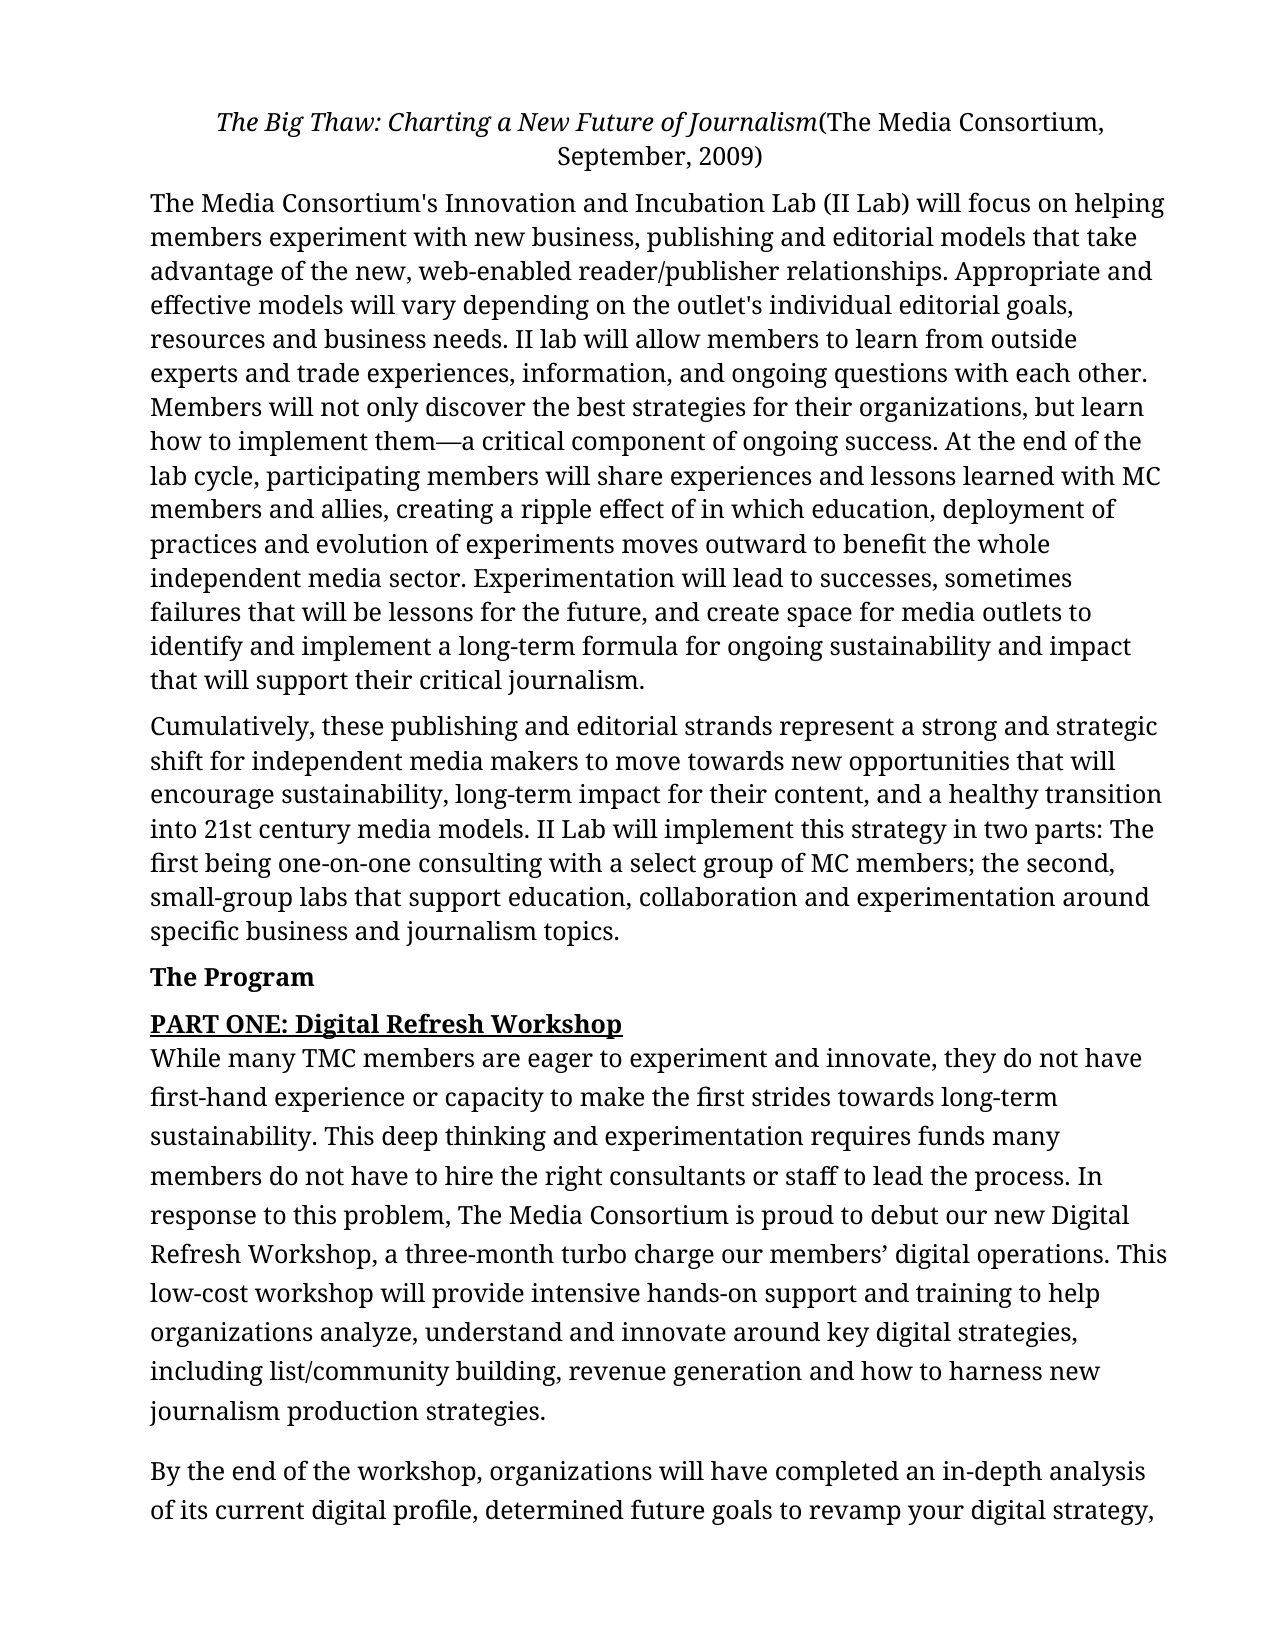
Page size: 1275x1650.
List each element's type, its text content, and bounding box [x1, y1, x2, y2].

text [150, 1453, 1170, 1526]
text The Program [150, 960, 1170, 994]
text While many TMC members are eager to experiment and innovate, they do not have first-hand experience or capacity to make the first strides towards long-term sustainability. This deep thinking and experimentation requires funds many members do not have to hire the right consultants or staff to lead the process. In response to this problem, The Media Consortium is proud to debut our new Digital Refresh Workshop, a three-month turbo charge our members’ digital operations. This low-cost workshop will provide intensive hands-on support and training to help organizations analyze, understand and innovate around key digital strategies, including list/community building, revenue generation and how to harness new journalism production strategies. [150, 1041, 1170, 1427]
text The Media Consortium's Innovation and Incubation Lab (II Lab) will focus on helping members experiment with new business, publishing and editorial models that take advantage of the new, web-enabled reader/publisher relationships. Appropriate and effective models will vary depending on the outlet's individual editorial goals, resources and business needs. II lab will allow members to learn from outside experts and trade experiences, information, and ongoing questions with each other. Members will not only discover the best strategies for their organizations, but learn how to implement them—a critical component of ongoing success. At the end of the lab cycle, participating members will share experiences and lessons learned with MC members and allies, creating a ripple effect of in which education, deployment of practices and evolution of experiments moves outward to benefit the whole independent media sector. Experimentation will lead to successes, sometimes failures that will be lessons for the future, and create space for media outlets to identify and implement a long-term formula for ongoing sustainability and impact that will support their critical journalism. [150, 186, 1170, 697]
text PART ONE: Digital Refresh Workshop [150, 1007, 1170, 1041]
text Cumulatively, these publishing and editorial strands represent a strong and strategic shift for independent media makers to move towards new opportunities that will encourage sustainability, long-term impact for their content, and a healthy transition into 21st century media models. II Lab will implement this strategy in two parts: The first being one-on-one consulting with a select group of MC members; the second, small-group labs that support education, collaboration and experimentation around specific business and journalism topics. [150, 709, 1170, 947]
text The Big Thaw: Charting a New Future of Journalism(The Media Consortium, September, 2009) [150, 105, 1170, 173]
